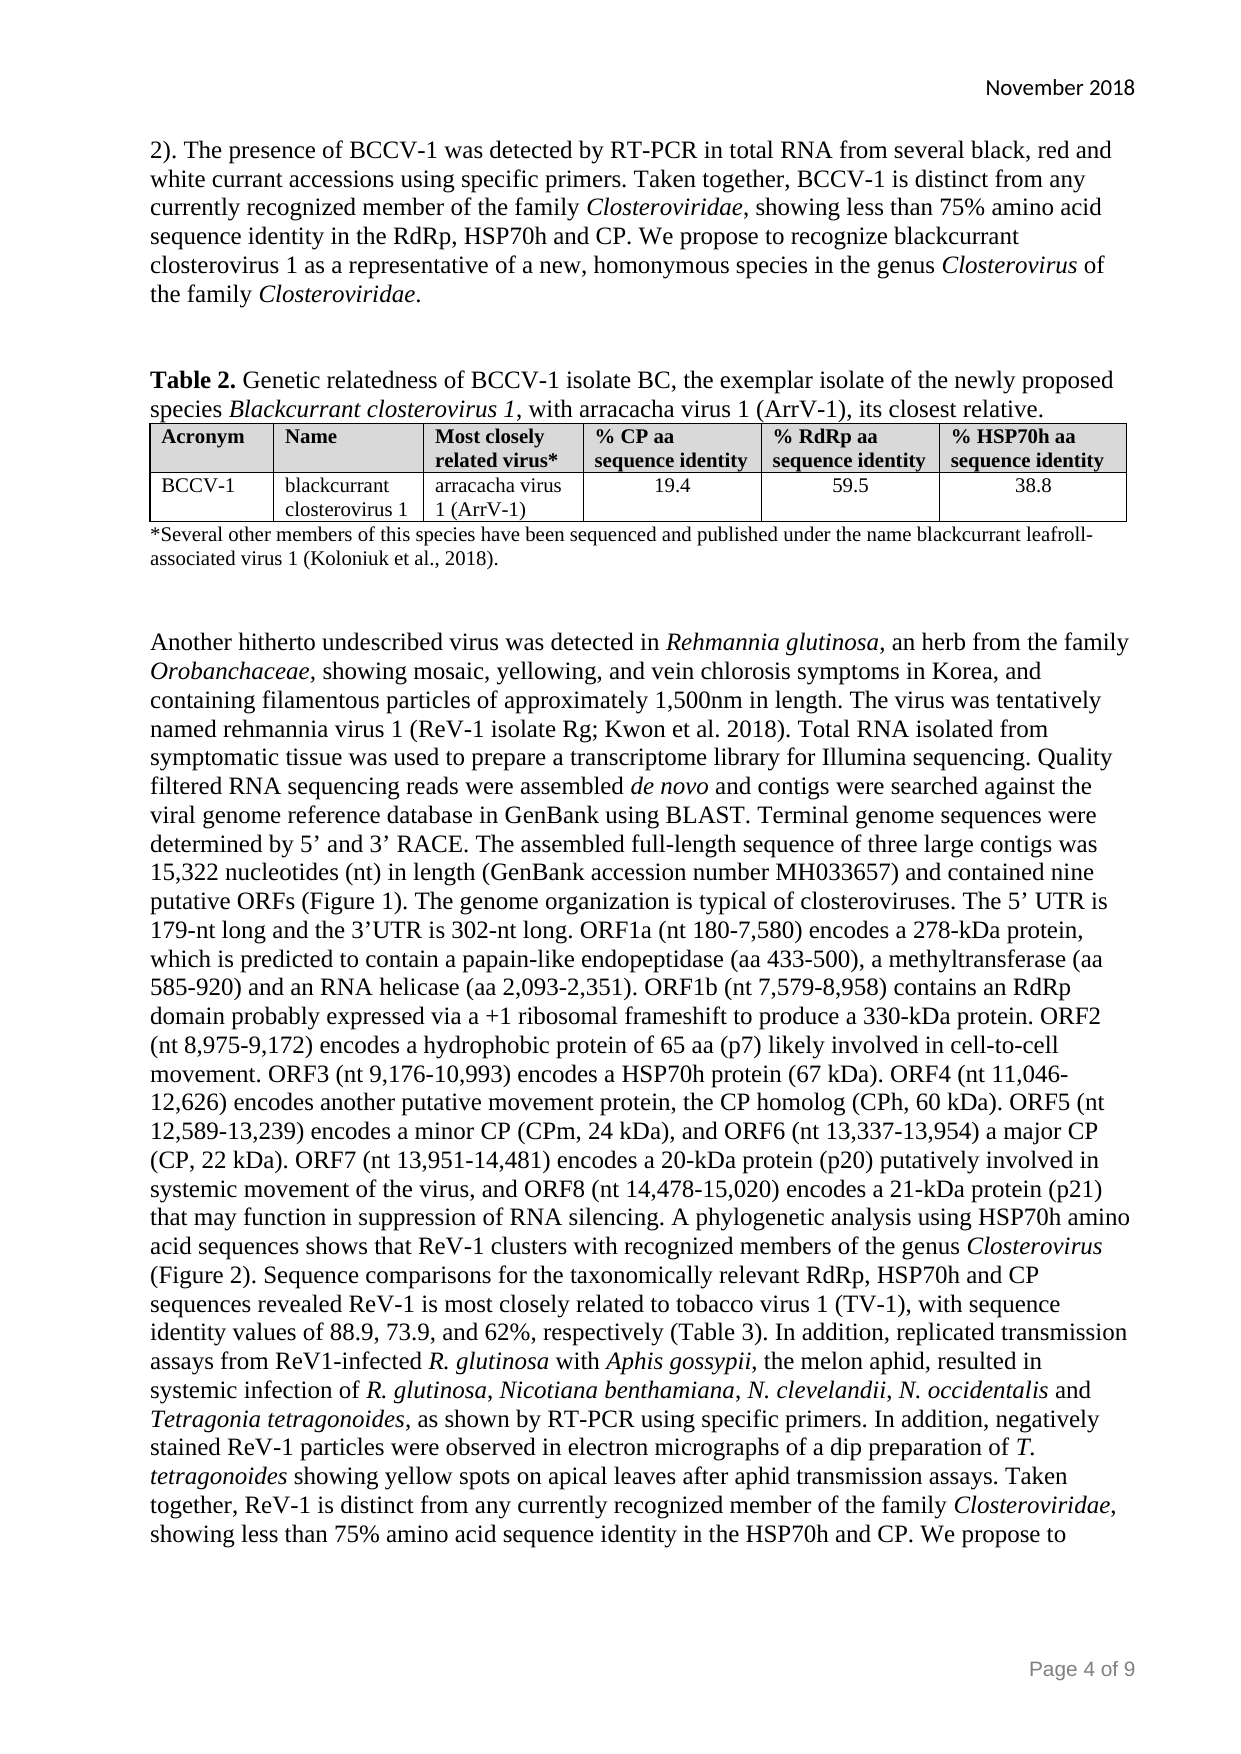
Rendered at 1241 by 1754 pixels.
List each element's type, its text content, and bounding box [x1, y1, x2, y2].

text *Several other members of this species have been sequenced and published under the name blackcurrant leafroll-associated virus 1 (Koloniuk et al., 2018). [150, 522, 1135, 570]
table_cell arracacha virus 1 (ArrV-1) [424, 473, 583, 521]
table_header % RdRp aa sequence identity [762, 424, 939, 472]
table_cell 38.8 [940, 473, 1126, 521]
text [150, 135, 1135, 307]
table_header Acronym [151, 424, 273, 472]
table_header % CP aa sequence identity [584, 424, 761, 472]
table_cell BCCV-1 [151, 473, 273, 521]
table_cell blackcurrant closterovirus 1 [274, 473, 423, 521]
table_cell 19.4 [584, 473, 761, 521]
table_header Most closely related virus* [424, 424, 583, 472]
table_header Name [274, 424, 423, 472]
table_header % HSP70h aa sequence identity [940, 424, 1126, 472]
text Table 2. Genetic relatedness of BCCV-1 isolate BC, the exemplar isolate of the newly proposed species Blackcurrant closterovirus 1, with arracacha virus 1 (ArrV-1), its closest relative. [150, 365, 1135, 422]
table_cell 59.5 [762, 473, 939, 521]
